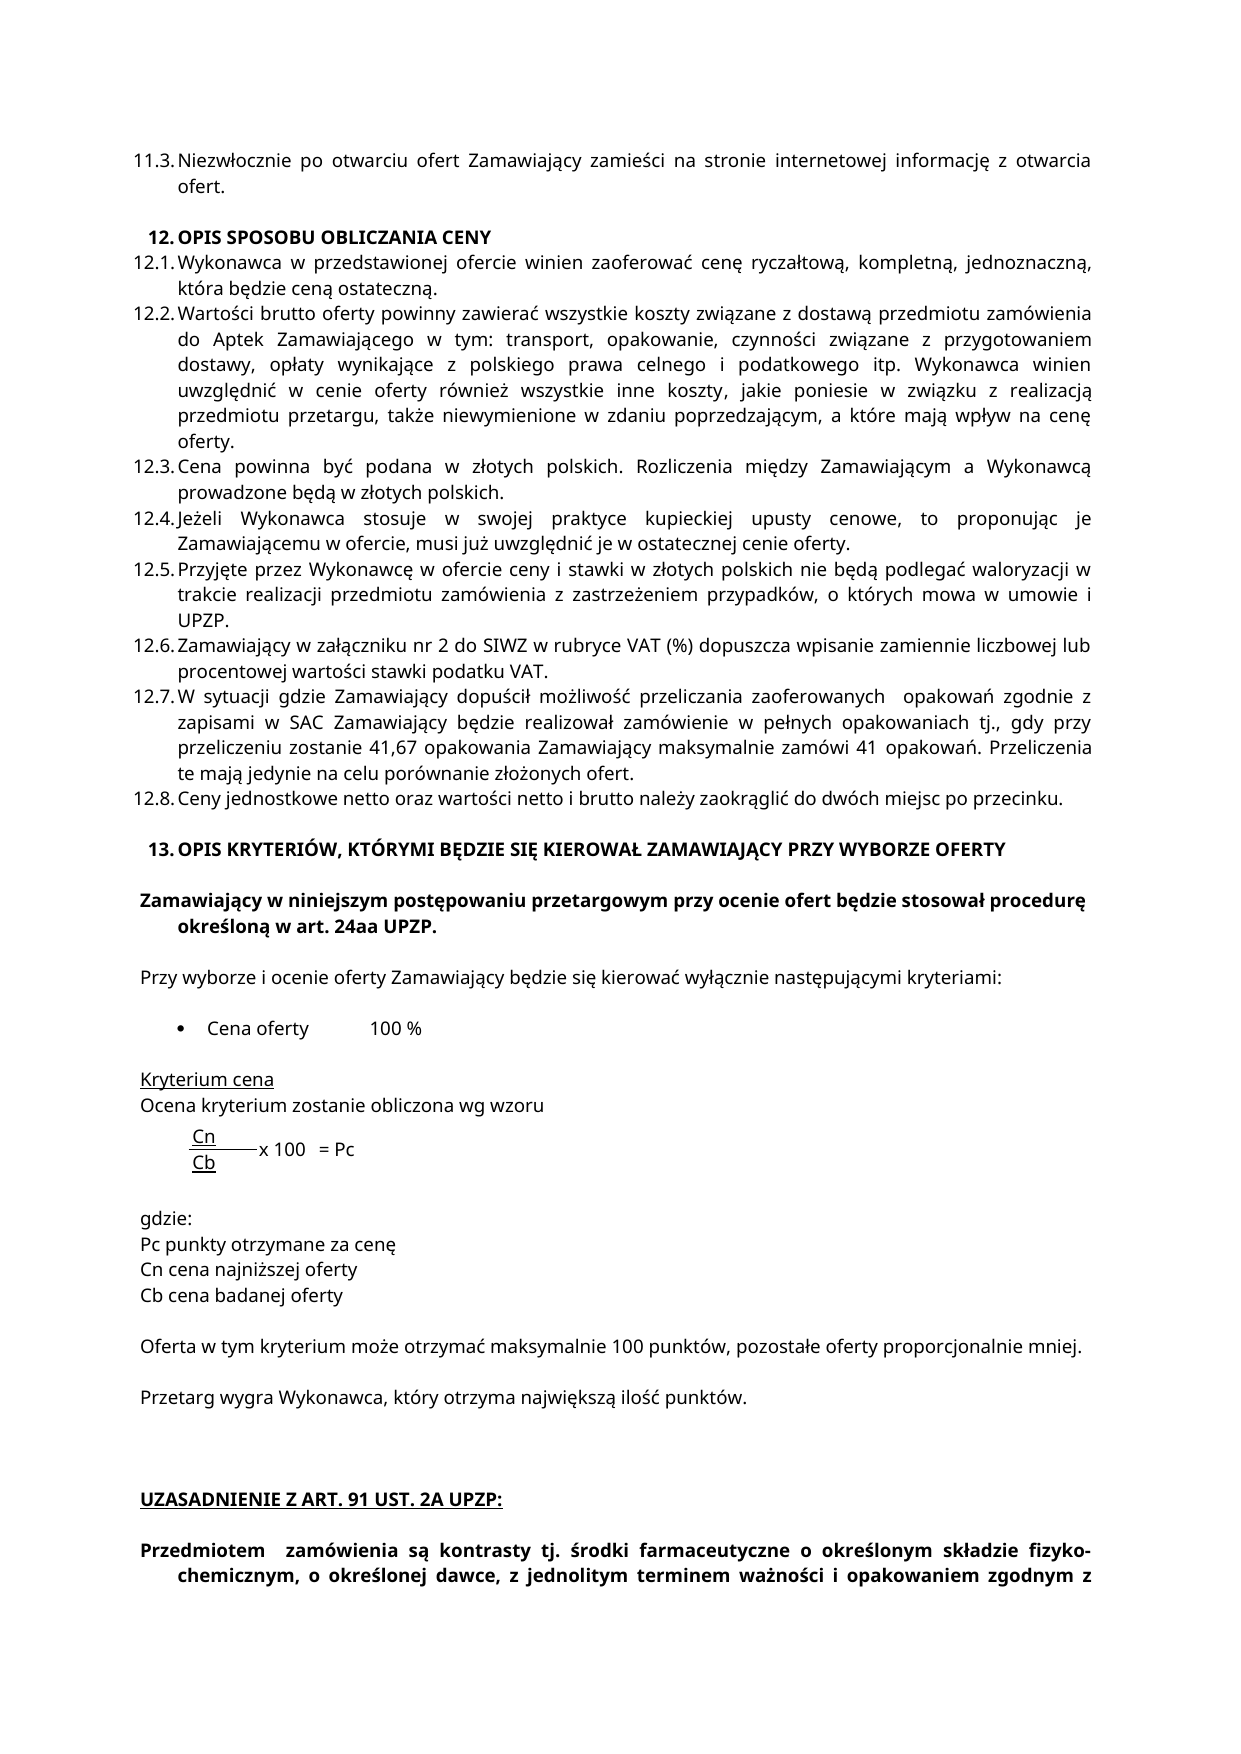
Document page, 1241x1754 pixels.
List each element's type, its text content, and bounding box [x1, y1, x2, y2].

list Cena powinna być podana w złotych polskich. Rozliczenia między Zamawiającym a Wykonawcą prowadzone będą w złotych polskich. [133, 454, 1093, 505]
list Wartości brutto oferty powinny zawierać wszystkie koszty związane z dostawą przedmiotu zamówienia do Aptek Zamawiającego w tym: transport, opakowanie, czynności związane z przygotowaniem dostawy, opłaty wynikające z polskiego prawa celnego i podatkowego itp. Wykonawca winien uwzględnić w cenie oferty również wszystkie inne koszty, jakie poniesie w związku z realizacją przedmiotu przetargu, także niewymienione w zdaniu poprzedzającym, a które mają wpływ na cenę oferty. [133, 301, 1093, 454]
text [140, 1537, 1093, 1588]
text Oferta w tym kryterium może otrzymać maksymalnie 100 punktów, pozostałe oferty proporcjonalnie mniej. [140, 1333, 1093, 1358]
list OPIS KRYTERIÓW, KTÓRYMI BĘDZIE SIĘ KIEROWAŁ ZAMAWIAJĄCY PRZY WYBORZE OFERTY [148, 837, 1093, 862]
text Cb cena badanej oferty [140, 1282, 1093, 1307]
list Ceny jednostkowe netto oraz wartości netto i brutto należy zaokrąglić do dwóch miejsc po przecinku. [133, 786, 1093, 811]
text Kryterium cena [140, 1066, 1093, 1092]
table_header = Pc [346, 1118, 437, 1180]
text UZASADNIENIE Z ART. 91 UST. 2A UPZP: [140, 1486, 1093, 1512]
list Niezwłocznie po otwarciu ofert Zamawiający zamieści na stronie internetowej informację z otwarcia ofert. [133, 148, 1093, 199]
text Przetarg wygra Wykonawca, który otrzyma największą ilość punktów. [140, 1384, 1093, 1409]
text Cn cena najniższej oferty [140, 1256, 1093, 1282]
list Jeżeli Wykonawca stosuje w swojej praktyce kupieckiej upusty cenowe, to proponując je Zamawiającemu w ofercie, musi już uwzględnić je w ostatecznej cenie oferty. [133, 505, 1093, 556]
list Przyjęte przez Wykonawcę w ofercie ceny i stawki w złotych polskich nie będą podlegać waloryzacji w trakcie realizacji przedmiotu zamówienia z zastrzeżeniem przypadków, o których mowa w umowie i UPZP. [133, 556, 1093, 632]
text Ocena kryterium zostanie obliczona wg wzoru [140, 1092, 1093, 1117]
text Pc punkty otrzymane za cenę [140, 1231, 1093, 1256]
table_cell Cb [189, 1150, 257, 1180]
list Zamawiający w załączniku nr 2 do SIWZ w rubryce VAT (%) dopuszcza wpisanie zamiennie liczbowej lub procentowej wartości stawki podatku VAT. [133, 632, 1093, 683]
table_header Cn [189, 1118, 257, 1149]
text Zamawiający w niniejszym postępowaniu przetargowym przy ocenie ofert będzie stosował procedurę określoną w art. 24aa UPZP. [140, 888, 1093, 939]
list OPIS SPOSOBU OBLICZANIA CENY [148, 224, 1093, 250]
list Wykonawca w przedstawionej ofercie winien zaoferować cenę ryczałtową, kompletną, jednoznaczną, która będzie ceną ostateczną. [133, 250, 1093, 301]
list W sytuacji gdzie Zamawiający dopuścił możliwość przeliczania zaoferowanych opakowań zgodnie z zapisami w SAC Zamawiający będzie realizował zamówienie w pełnych opakowaniach tj., gdy przy przeliczeniu zostanie 41,67 opakowania Zamawiający maksymalnie zamówi 41 opakowań. Przeliczenia te mają jedynie na celu porównanie złożonych ofert. [133, 683, 1093, 786]
text Przy wyborze i ocenie oferty Zamawiający będzie się kierować wyłącznie następującymi kryteriami: [140, 964, 1093, 990]
table_header x 100 [257, 1118, 346, 1180]
text gdzie: [140, 1205, 1093, 1231]
list Cena oferty 100 % [177, 1015, 1093, 1041]
